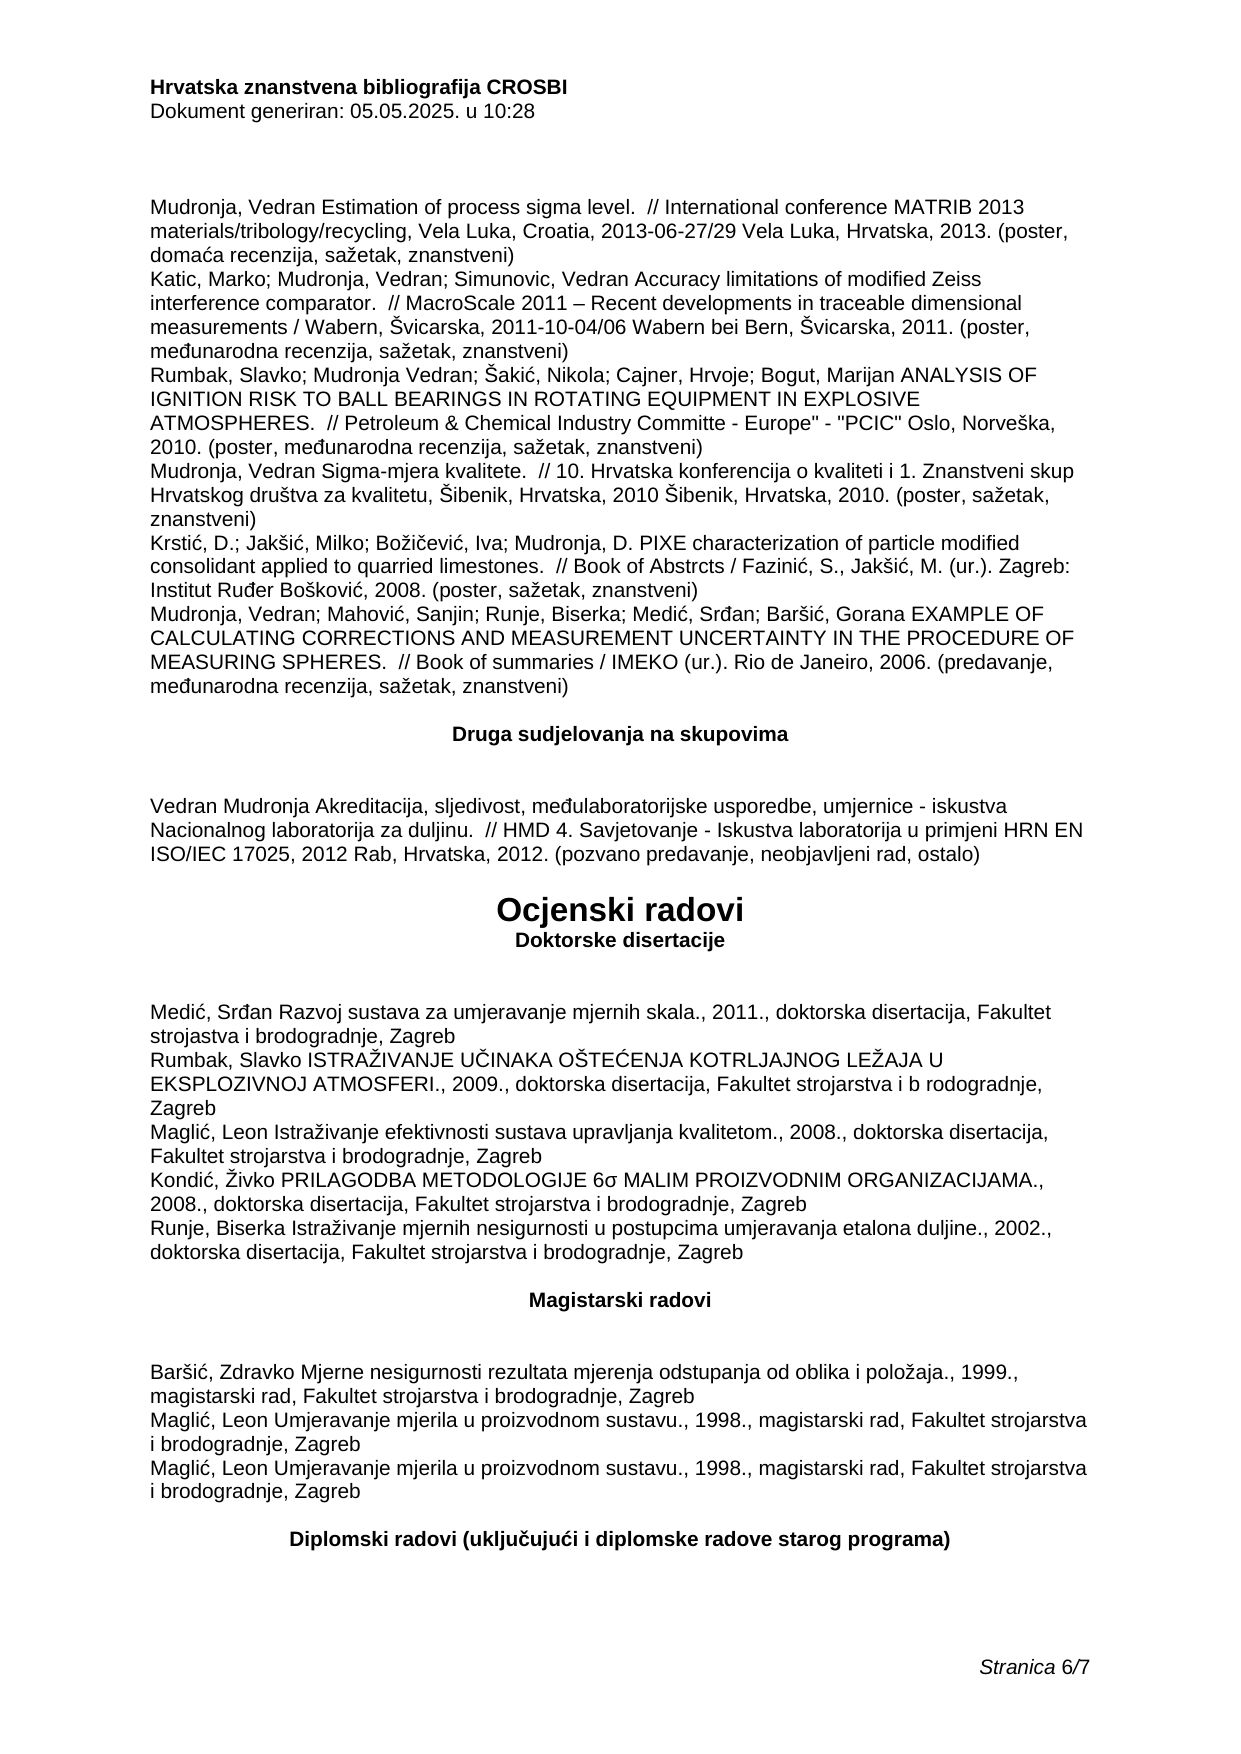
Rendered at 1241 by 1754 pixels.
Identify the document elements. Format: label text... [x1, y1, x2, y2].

subtitle Diplomski radovi (uključujući i diplomske radove starog programa) [150, 1527, 1090, 1551]
text Katic, Marko; Mudronja, Vedran; Simunovic, Vedran [150, 267, 1090, 363]
text Kondić, Živko [150, 1168, 1090, 1216]
subtitle Ocjenski radovi [150, 890, 1090, 928]
text Krstić, D.; Jakšić, Milko; Božičević, Iva; Mudronja, D. [150, 530, 1090, 602]
text Maglić, Leon [150, 1455, 1090, 1503]
text Maglić, Leon [150, 1407, 1090, 1455]
subtitle Magistarski radovi [150, 1288, 1090, 1312]
text Vedran Mudronja [150, 794, 1090, 866]
subtitle Druga sudjelovanja na skupovima [150, 722, 1090, 746]
text Mudronja, Vedran; Mahović, Sanjin; Runje, Biserka; Medić, Srđan; Baršić, Gorana [150, 602, 1090, 698]
text Mudronja, Vedran [150, 458, 1090, 530]
text Medić, Srđan [150, 1000, 1090, 1048]
text Maglić, Leon [150, 1120, 1090, 1168]
text Rumbak, Slavko; Mudronja Vedran; Šakić, Nikola; Cajner, Hrvoje; Bogut, Marijan [150, 363, 1090, 458]
text Baršić, Zdravko [150, 1359, 1090, 1407]
text Mudronja, Vedran [150, 195, 1090, 267]
text Runje, Biserka [150, 1216, 1090, 1264]
text Rumbak, Slavko [150, 1048, 1090, 1120]
subtitle Doktorske disertacije [150, 928, 1090, 952]
